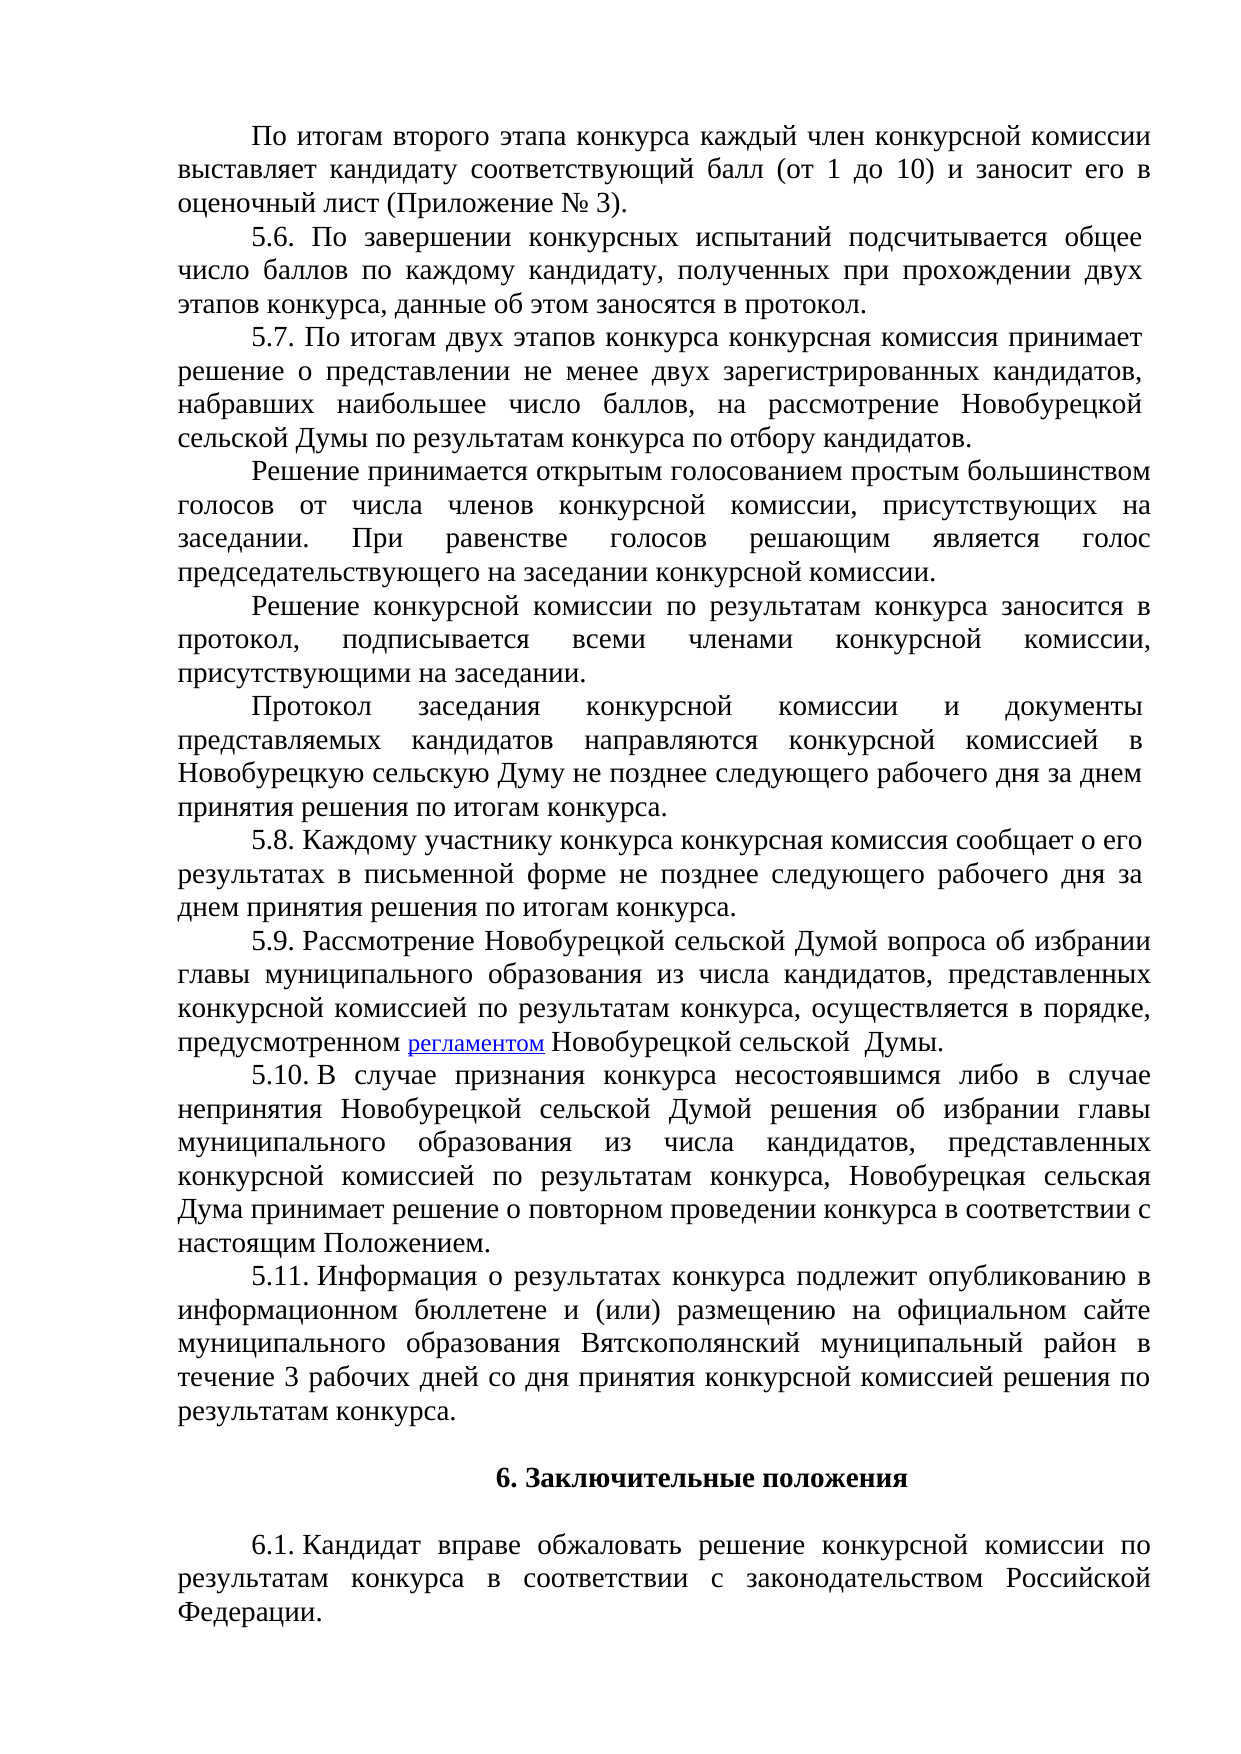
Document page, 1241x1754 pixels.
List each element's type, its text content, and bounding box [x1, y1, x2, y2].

text 5.6. По завершении конкурсных испытаний подсчитывается общее число баллов по каждому кандидату, полученных при прохождении двух этапов конкурса, данные об этом заносятся в протокол. [177, 219, 1143, 319]
text 5.7. По итогам двух этапов конкурса конкурсная комиссия принимает решение о представлении не менее двух зарегистрированных кандидатов, набравших наибольшее число баллов, на рассмотрение Новобурецкой сельской Думы по результатам конкурса по отбору кандидатов. [177, 319, 1143, 453]
text 5.10. В случае признания конкурса несостоявшимся либо в случае непринятия Новобурецкой сельской Думой решения об избрании главы муниципального образования из числа кандидатов, представленных конкурсной комиссией по результатам конкурса, Новобурецкая сельская Дума принимает решение о повторном проведении конкурса в соответствии с настоящим Положением. [177, 1057, 1152, 1258]
text Протокол заседания конкурсной комиссии и документы представляемых кандидатов направляются конкурсной комиссией в Новобурецкую сельскую Думу не позднее следующего рабочего дня за днем принятия решения по итогам конкурса. [177, 688, 1143, 822]
text 6.1. Кандидат вправе обжаловать решение конкурсной комиссии по результатам конкурса в соответствии с законодательством Российской Федерации. [177, 1527, 1152, 1627]
text 5.9. Рассмотрение Новобурецкой сельской Думой вопроса об избрании главы муниципального образования из числа кандидатов, представленных конкурсной комиссией по результатам конкурса, осуществляется в порядке, предусмотренном регламентом Новобурецкой сельской Думы. [177, 923, 1152, 1057]
text Решение конкурсной комиссии по результатам конкурса заносится в протокол, подписывается всеми членами конкурсной комиссии, присутствующими на заседании. [177, 588, 1152, 688]
text По итогам второго этапа конкурса каждый член конкурсной комиссии выставляет кандидату соответствующий балл (от 1 до 10) и заносит его в оценочный лист (Приложение № 3). [177, 118, 1152, 219]
text 5.11. Информация о результатах конкурса подлежит опубликованию в информационном бюллетене и (или) размещению на официальном сайте муниципального образования Вятскополянский муниципальный район в течение 3 рабочих дней со дня принятия конкурсной комиссией решения по результатам конкурса. [177, 1258, 1152, 1426]
text 6. Заключительные положения [177, 1460, 1152, 1493]
text Решение принимается открытым голосованием простым большинством голосов от числа членов конкурсной комиссии, присутствующих на заседании. При равенстве голосов решающим является голос председательствующего на заседании конкурсной комиссии. [177, 453, 1152, 588]
text 5.8. Каждому участнику конкурса конкурсная комиссия сообщает о его результатах в письменной форме не позднее следующего рабочего дня за днем принятия решения по итогам конкурса. [177, 822, 1143, 923]
